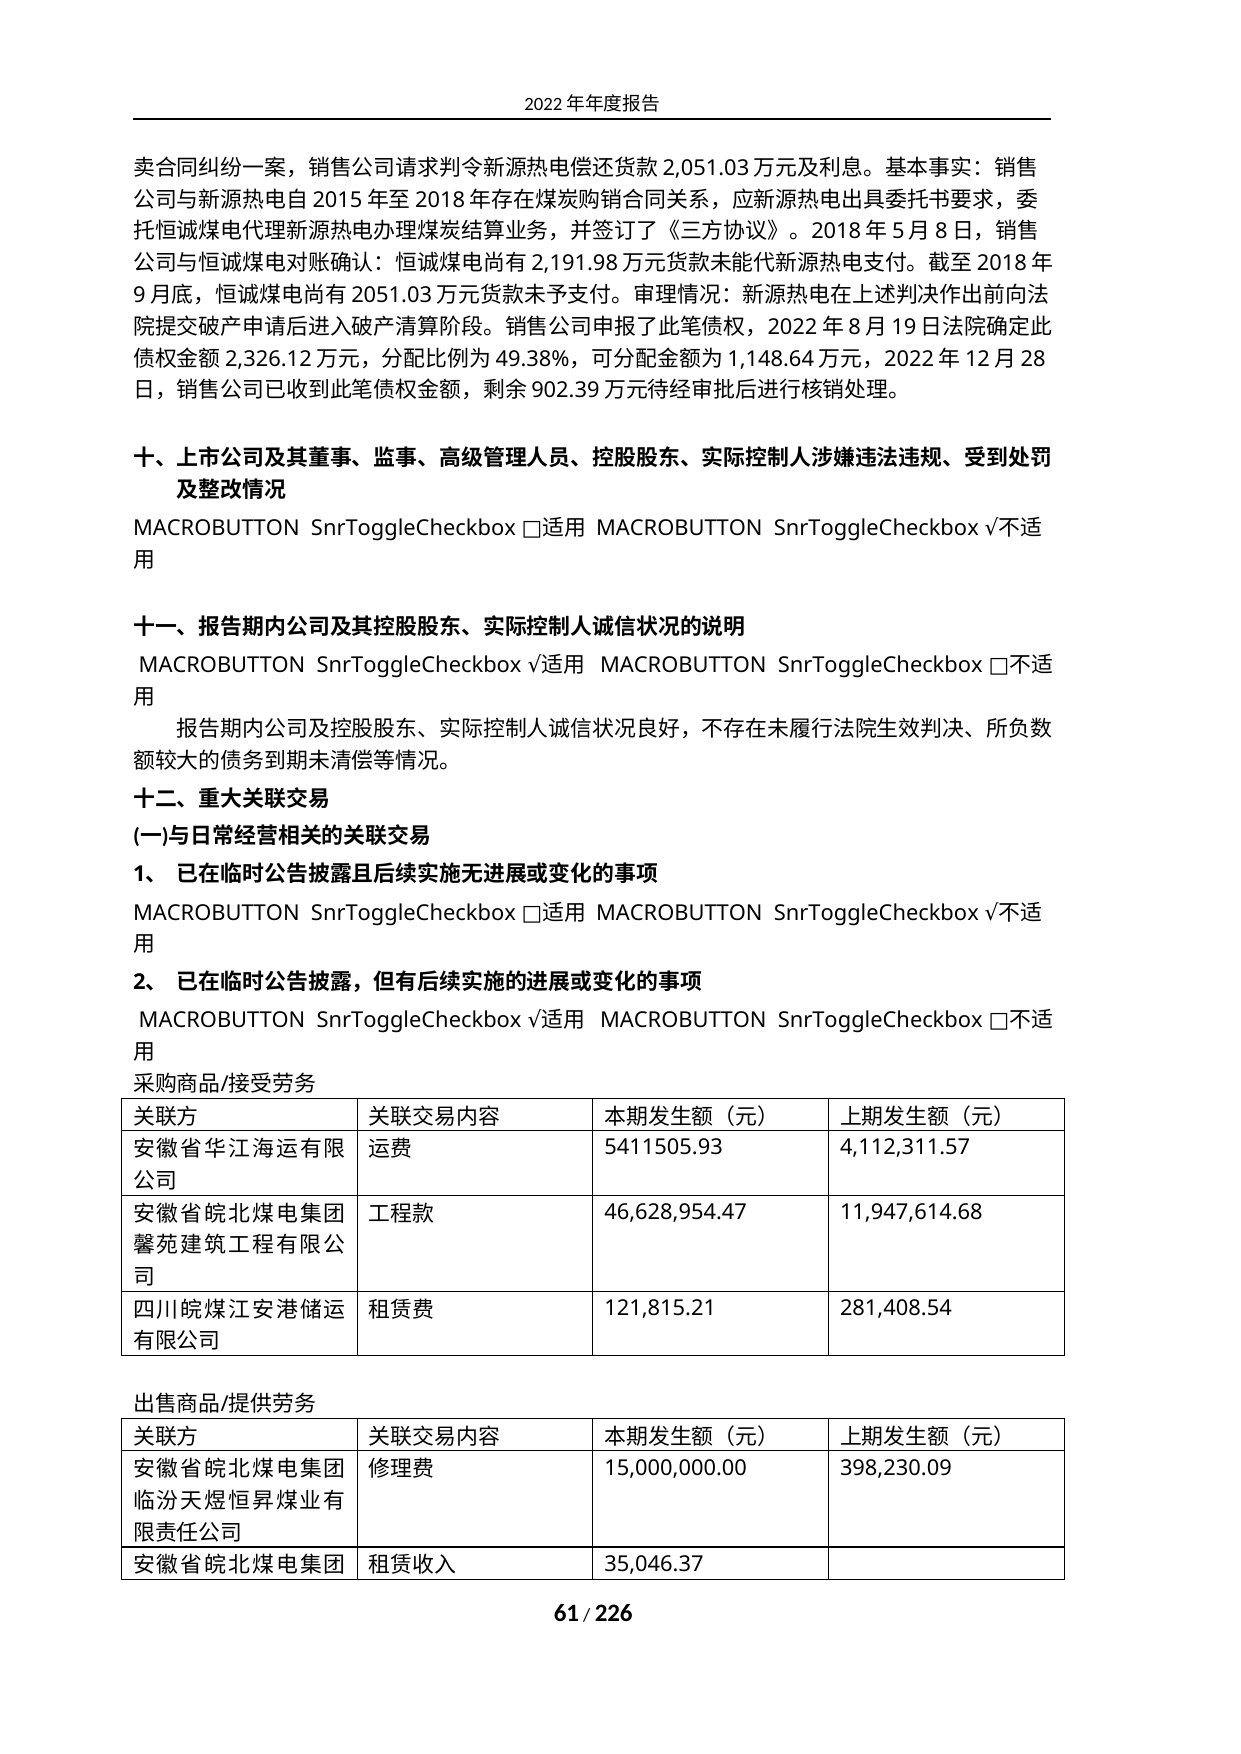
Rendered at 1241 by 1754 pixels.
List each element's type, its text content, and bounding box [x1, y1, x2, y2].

subtitle 与日常经营相关的关联交易 [133, 818, 1053, 850]
subtitle 重大关联交易 [133, 781, 1053, 812]
